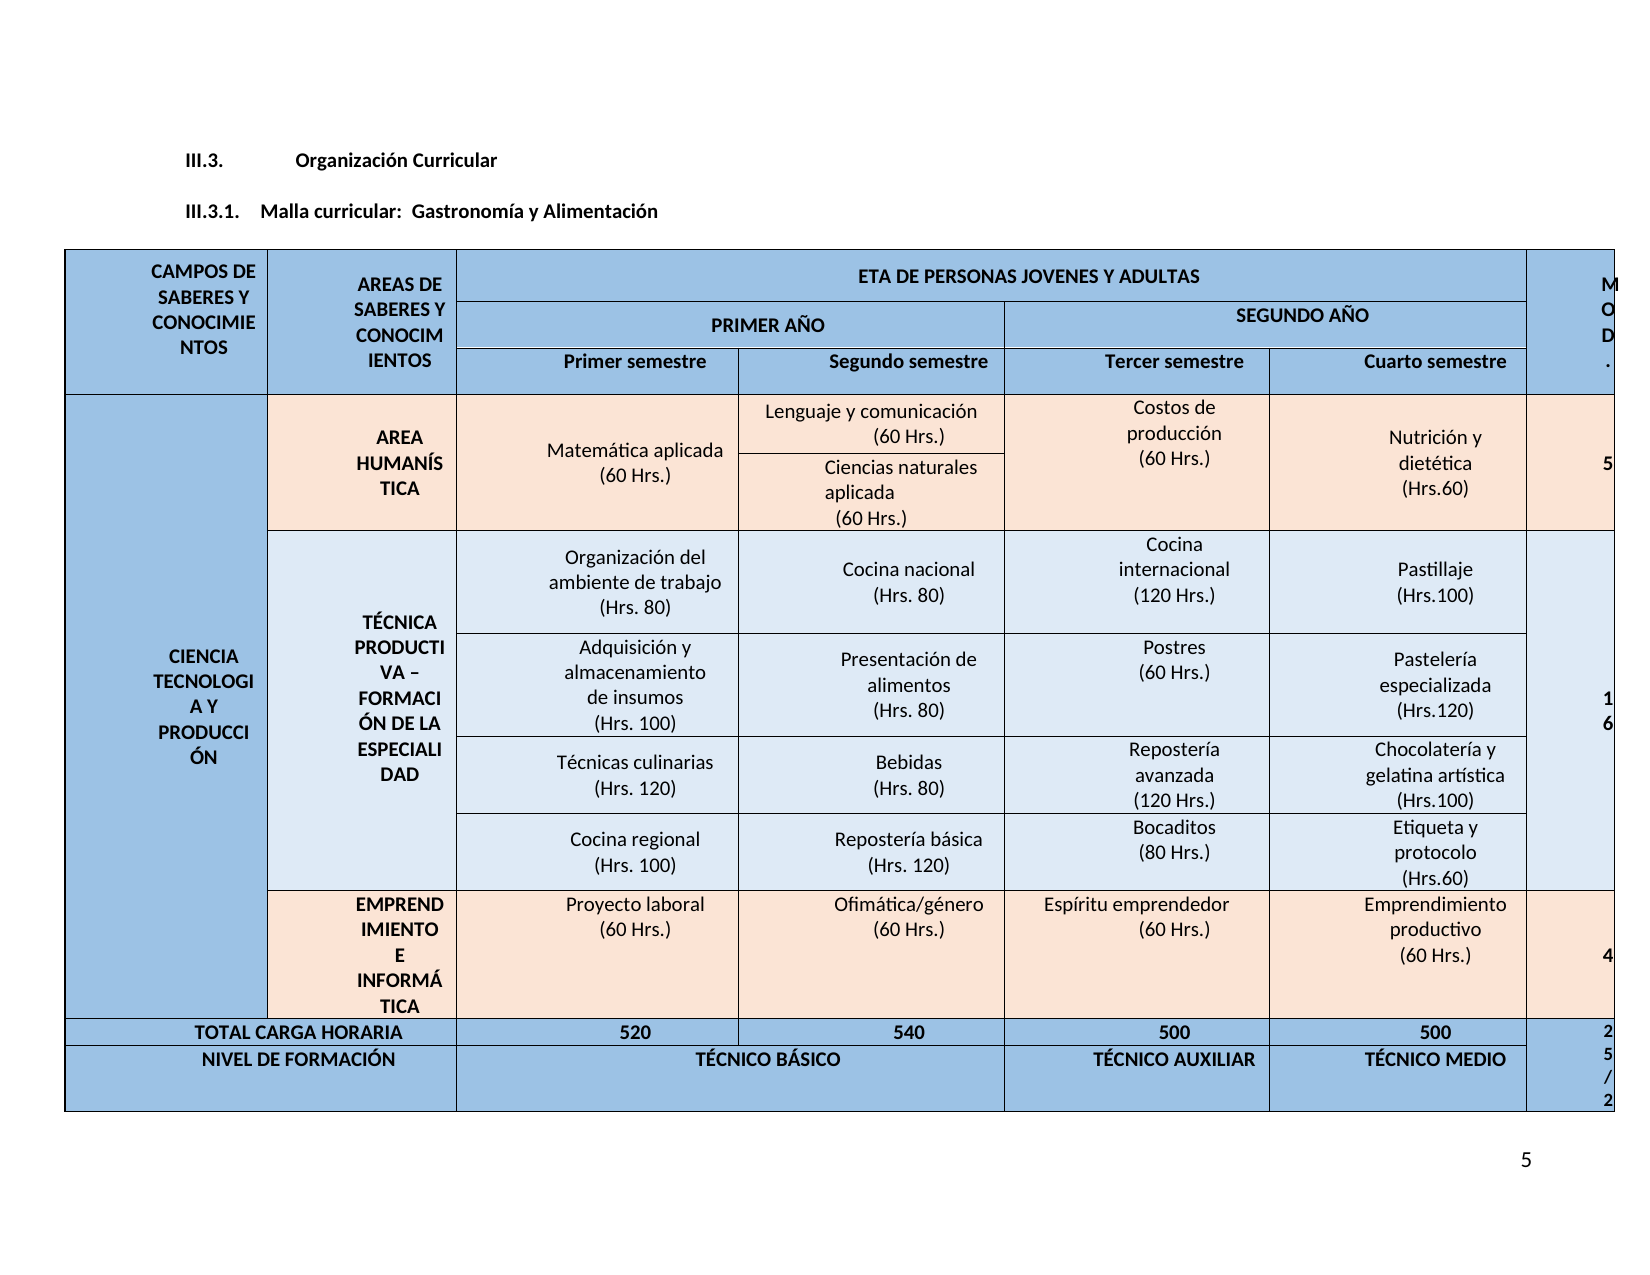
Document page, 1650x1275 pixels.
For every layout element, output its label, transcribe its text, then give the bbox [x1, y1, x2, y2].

table_cell Chocolatería y gelatina artística (Hrs.100) [1270, 737, 1526, 813]
table_cell Pastelería especializada (Hrs.120) [1270, 634, 1526, 736]
table_cell Repostería avanzada (120 Hrs.) [1005, 737, 1269, 813]
table_cell Técnicas culinarias (Hrs. 120) [457, 737, 738, 813]
table_cell Postres (60 Hrs.) [1005, 634, 1269, 736]
table_cell Cocina regional (Hrs. 100) [457, 814, 738, 890]
table_cell Cuarto semestre [1270, 349, 1526, 394]
table_cell 540 [739, 1019, 1004, 1045]
table_cell Primer semestre [457, 349, 738, 394]
table_cell TOTAL CARGA HORARIA [66, 1019, 456, 1045]
table_header MOD. [1527, 250, 1614, 394]
table_cell 25/2060 [1527, 1019, 1614, 1111]
table_cell Adquisición y almacenamiento de insumos (Hrs. 100) [457, 634, 738, 736]
table_cell Ofimática/género (60 Hrs.) [739, 891, 1004, 1018]
table_cell Bebidas (Hrs. 80) [739, 737, 1004, 813]
table_cell AREA HUMANÍSTICA [268, 395, 456, 530]
table_cell Tercer semestre [1005, 349, 1269, 394]
table_cell TÉCNICO AUXILIAR [1005, 1046, 1269, 1111]
table_cell Lenguaje y comunicación (60 Hrs.) [739, 395, 1004, 453]
table_cell Pastillaje (Hrs.100) [1270, 531, 1526, 633]
table_cell SEGUNDO AÑO [1005, 302, 1526, 347]
table_cell Organización del ambiente de trabajo (Hrs. 80) [457, 531, 738, 633]
table_cell Espíritu emprendedor (60 Hrs.) [1005, 891, 1269, 1018]
table_cell 520 [457, 1019, 738, 1045]
table_cell Etiqueta y protocolo (Hrs.60) [1270, 814, 1526, 890]
table_cell TÉCNICA PRODUCTIVA – FORMACIÓN DE LA ESPECIALIDAD [268, 531, 456, 890]
table_cell Nutrición y dietética (Hrs.60) [1270, 395, 1526, 530]
table_cell 4 [1527, 891, 1614, 1018]
table_cell Proyecto laboral (60 Hrs.) [457, 891, 738, 1018]
table_cell Bocaditos (80 Hrs.) [1005, 814, 1269, 890]
table_cell 500 [1005, 1019, 1269, 1045]
table_cell TÉCNICO MEDIO [1270, 1046, 1526, 1111]
table_cell TÉCNICO BÁSICO [457, 1046, 1004, 1111]
table_cell NIVEL DE FORMACIÓN [66, 1046, 456, 1111]
table_cell Costos de producción (60 Hrs.) [1005, 395, 1269, 530]
table_cell EMPRENDIMIENTO E INFORMÁTICA [268, 891, 456, 1018]
table_header CAMPOS DE SABERES Y CONOCIMIENTOS [66, 250, 267, 394]
table_cell 5 [1527, 395, 1614, 530]
table_cell Emprendimiento productivo (60 Hrs.) [1270, 891, 1526, 1018]
table_cell Ciencias naturales aplicada (60 Hrs.) [739, 454, 1004, 530]
table_header ETA DE PERSONAS JOVENES Y ADULTAS [457, 250, 1526, 301]
table_cell Segundo semestre [739, 349, 1004, 394]
table_cell Cocina internacional (120 Hrs.) [1005, 531, 1269, 633]
table_cell Matemática aplicada (60 Hrs.) [457, 395, 738, 530]
table_cell CIENCIA TECNOLOGIA Y PRODUCCIÓN [66, 395, 267, 1018]
table_cell Presentación de alimentos (Hrs. 80) [739, 634, 1004, 736]
table_cell Cocina nacional (Hrs. 80) [739, 531, 1004, 633]
table_cell PRIMER AÑO [457, 302, 1004, 347]
list Organización Curricular [185, 148, 1532, 173]
table_cell Repostería básica (Hrs. 120) [739, 814, 1004, 890]
table_cell 500 [1270, 1019, 1526, 1045]
table_header AREAS DE SABERES Y CONOCIMIENTOS [268, 250, 456, 394]
table_cell 16 [1527, 531, 1614, 890]
list Malla curricular: Gastronomía y Alimentación [185, 198, 1532, 224]
